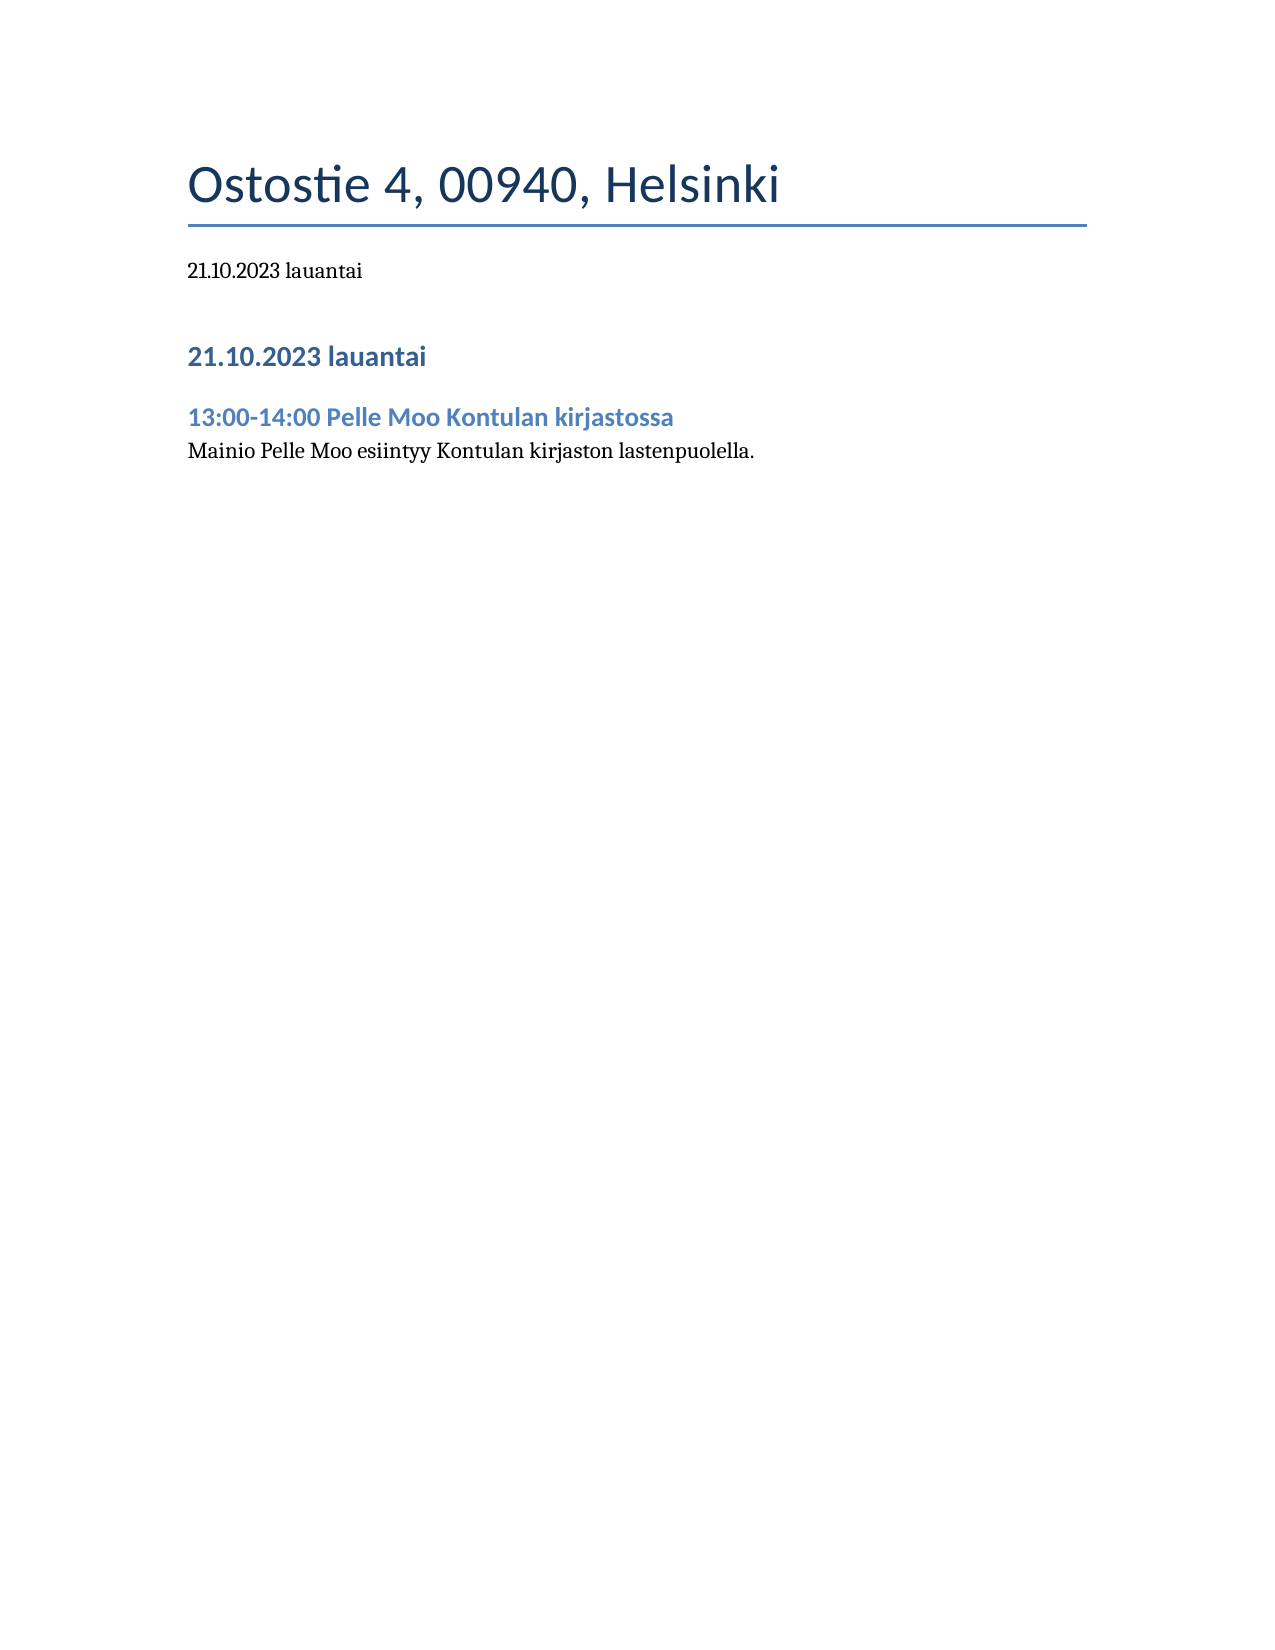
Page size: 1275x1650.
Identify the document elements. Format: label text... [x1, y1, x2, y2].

title Ostostie 4, 00940, Helsinki [187, 150, 1087, 227]
text Mainio Pelle Moo esiintyy Kontulan kirjaston lastenpuolella. [187, 438, 1087, 464]
subtitle 21.10.2023 lauantai [187, 338, 1087, 374]
text 21.10.2023 lauantai [187, 258, 1087, 284]
subtitle 13:00-14:00 Pelle Moo Kontulan kirjastossa [187, 400, 1087, 433]
